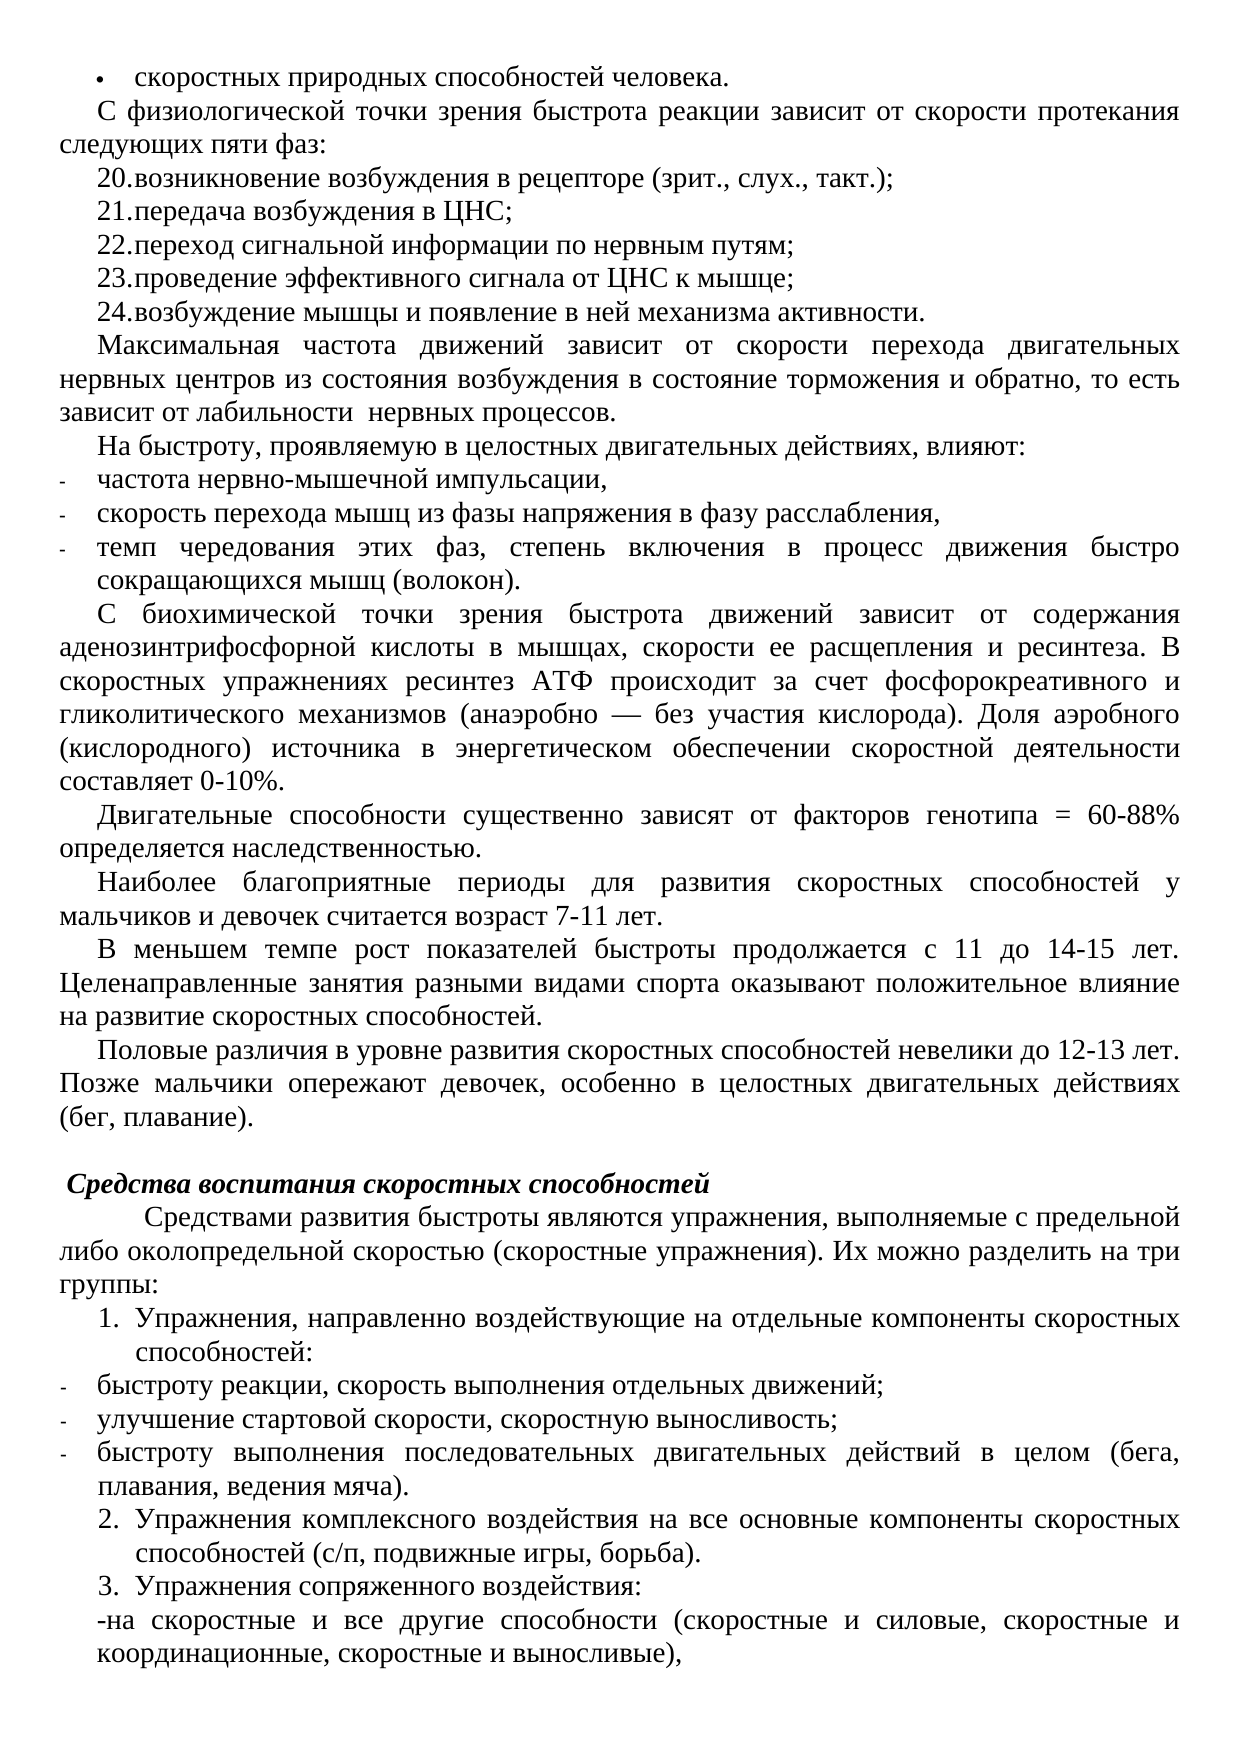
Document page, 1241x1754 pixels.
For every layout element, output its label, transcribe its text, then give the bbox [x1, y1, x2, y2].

list передача возбуждения в ЦНС; [97, 193, 1181, 227]
list Упражнения комплексного воздействия на все основные компоненты скоростных способностей (с/п, подвижные игры, борьба). [98, 1501, 1181, 1568]
list улучшение стартовой скорости, скоростную выносливость; [60, 1401, 1181, 1434]
text Половые различия в уровне развития скоростных способностей невелики до 12-13 лет. Позже мальчики опережают девочек, особенно в целостных двигательных действиях (бег, плавание). [59, 1032, 1181, 1132]
list Упражнения, направленно воздействующие на отдельные компоненты скоростных способностей: [98, 1300, 1181, 1367]
list переход сигнальной информации по нервным путям; [97, 227, 1181, 260]
list Упражнения сопряженного воздействия: [98, 1568, 1181, 1602]
text Максимальная частота движений зависит от скорости перехода двигательных нервных центров из состояния возбуждения в состояние торможения и обратно, то есть зависит от лабильности нервных процессов. [59, 327, 1181, 428]
list проведение эффективного сигнала от ЦНС к мышце; [97, 260, 1181, 294]
list быстроту реакции, скорость выполнения отдельных движений; [60, 1367, 1181, 1401]
text С физиологической точки зрения быстрота реакции зависит от скорости протекания следующих пяти фаз: [59, 93, 1181, 160]
list темп чередования этих фаз, степень включения в процесс движения быстро сокращающихся мышц (волокон). [59, 529, 1181, 596]
text В меньшем темпе рост показателей быстроты продолжается с 11 до 14-15 лет. Целенаправленные занятия разными видами спорта оказывают положительное влияние на развитие скоростных способностей. [59, 931, 1181, 1032]
text На быстроту, проявляемую в целостных двигательных действиях, влияют: [59, 428, 1181, 462]
list возбуждение мышцы и появление в ней механизма активности. [97, 294, 1181, 327]
text Наиболее благоприятные периоды для развития скоростных способностей у мальчиков и девочек считается возраст 7-11 лет. [59, 864, 1181, 931]
list возникновение возбуждения в рецепторе (зрит., слух., такт.); [97, 160, 1181, 193]
list частота нервно-мышечной импульсации, [59, 462, 1181, 495]
text Средствами развития быстроты являются упражнения, выполняемые с предельной либо околопредельной скоростью (скоростные упражнения). Их можно разделить на три группы: [59, 1199, 1181, 1300]
text Средства воспитания скоростных способностей [59, 1166, 1181, 1199]
text Двигательные способности существенно зависят от факторов генотипа = 60-88% определяется наследственностью. [59, 797, 1181, 864]
list скорость перехода мышц из фазы напряжения в фазу расслабления, [59, 495, 1181, 529]
text С биохимической точки зрения быстрота движений зависит от содержания аденозинтрифосфорной кислоты в мышцах, скорости ее расщепления и ресинтеза. В скоростных упражнениях ресинтез АТФ происходит за счет фосфорокреативного и гликолитического механизмов (анаэробно — без участия кислорода). Доля аэробного (кислородного) источника в энергетическом обеспечении скоростной деятельности составляет 0-10%. [59, 596, 1181, 797]
list скоростных природных способностей человека. [97, 59, 1181, 93]
text -на скоростные и все другие способности (скоростные и силовые, скоростные и координационные, скоростные и выносливые), [97, 1602, 1181, 1669]
list быстроту выполнения последовательных двигательных действий в целом (бега, плавания, ведения мяча). [60, 1434, 1181, 1501]
